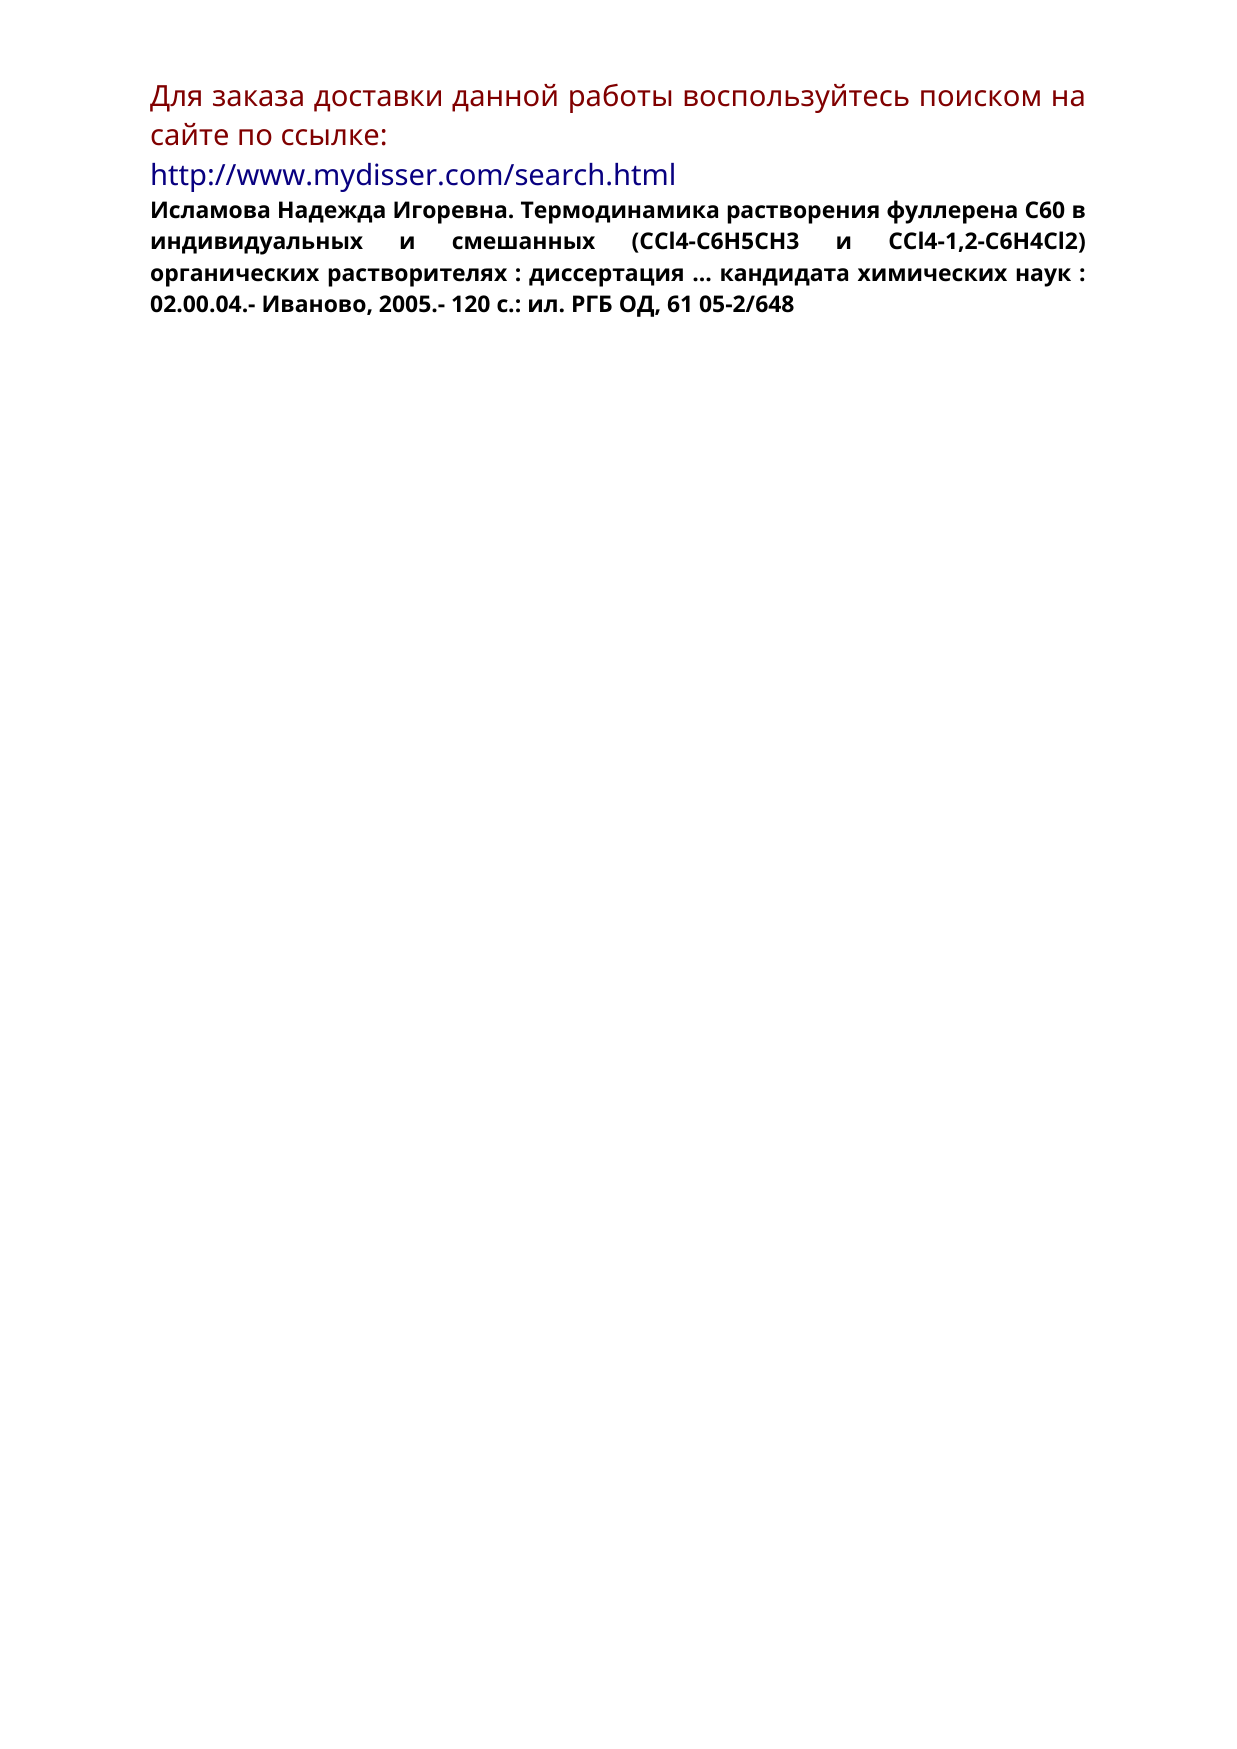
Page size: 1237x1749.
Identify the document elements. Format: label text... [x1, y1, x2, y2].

text Исламова Надежда Игоревна. Термодинамика растворения фуллерена С60 в индивидуальных и смешанных (CCl4-C6H5CH3 и CCl4-1,2-C6H4Cl2) органических растворителях : диссертация ... кандидата химических наук : 02.00.04.- Иваново, 2005.- 120 с.: ил. РГБ ОД, 61 05-2/648 [150, 194, 1086, 319]
